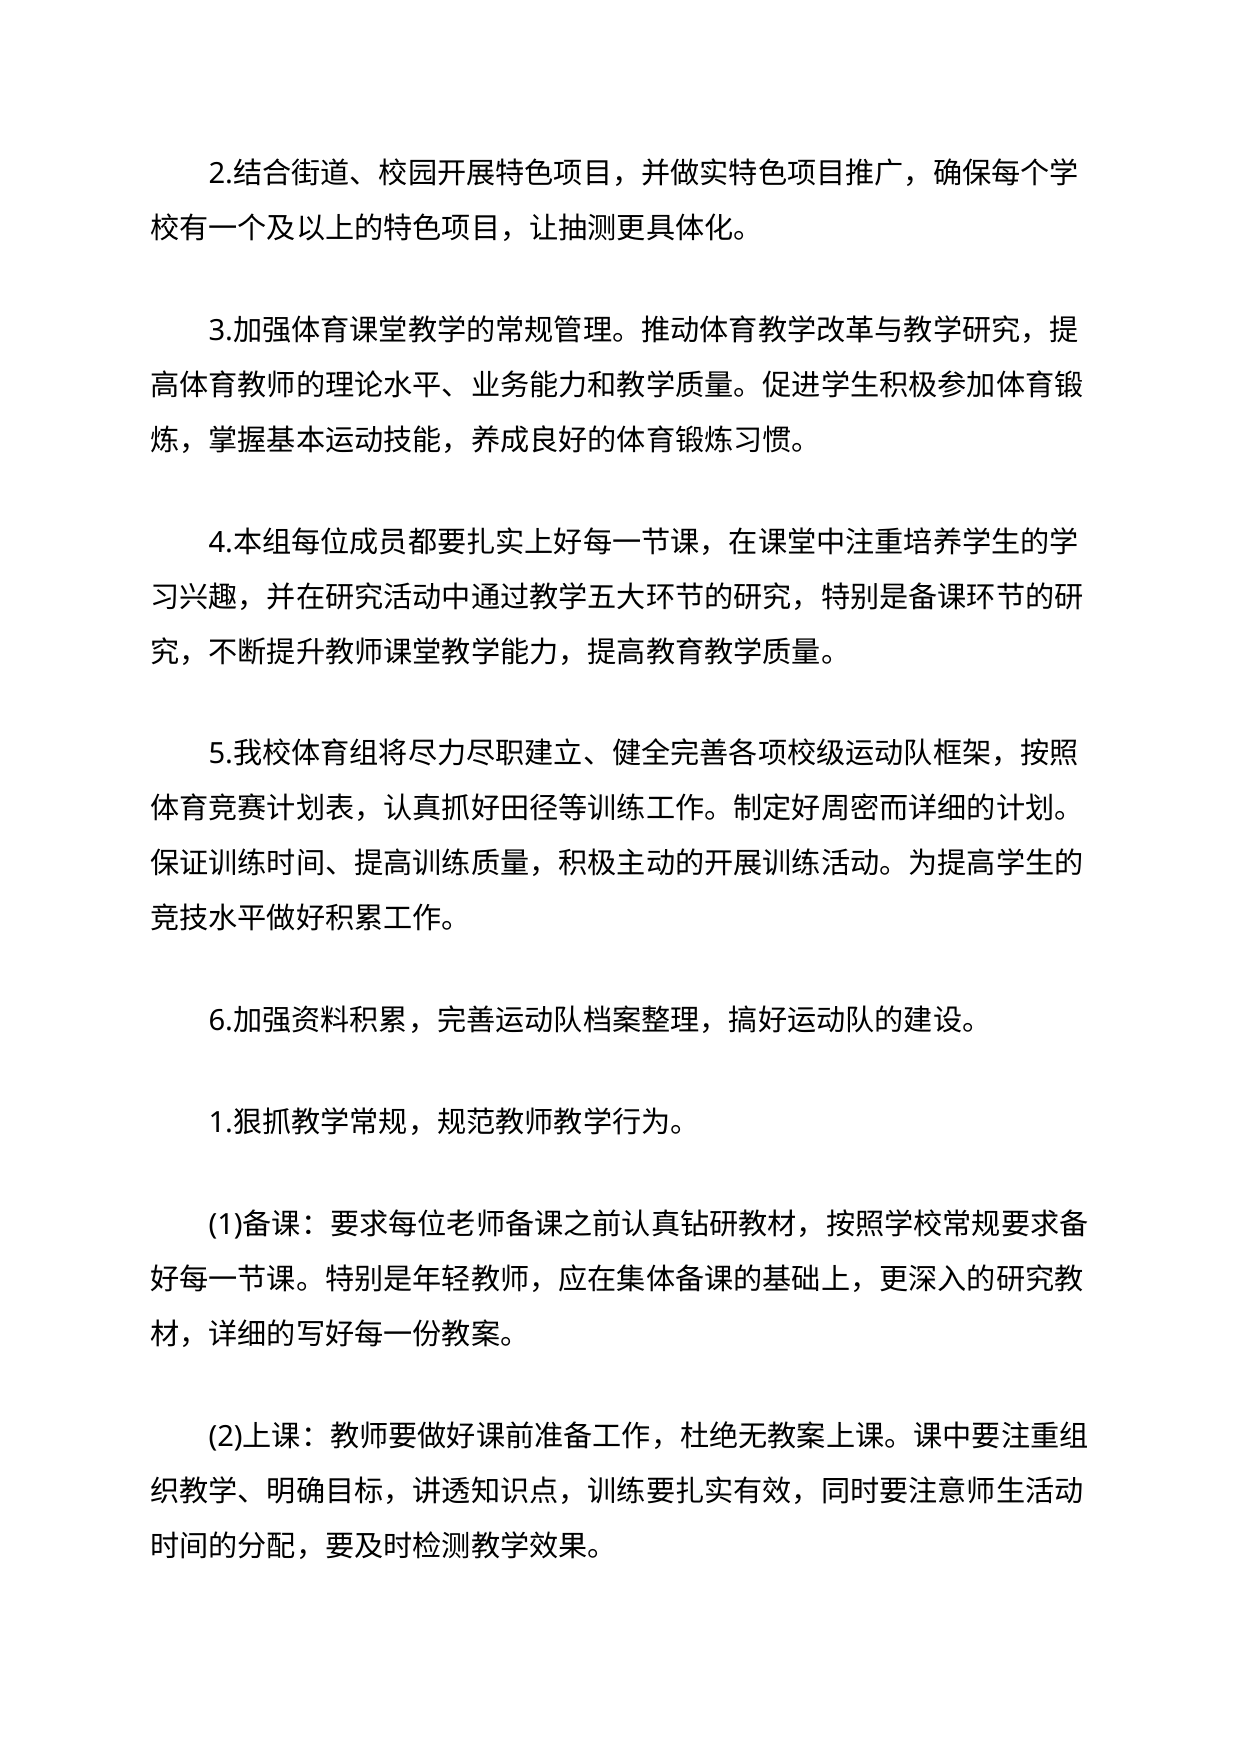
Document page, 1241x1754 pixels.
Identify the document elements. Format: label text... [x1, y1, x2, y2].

text (1)备课：要求每位老师备课之前认真钻研教材，按照学校常规要求备好每一节课。特别是年轻教师，应在集体备课的基础上，更深入的研究教材，详细的写好每一份教案。 [150, 1201, 1090, 1353]
text 1.狠抓教学常规，规范教师教学行为。 [150, 1099, 1090, 1141]
text (2)上课：教师要做好课前准备工作，杜绝无教案上课。课中要注重组织教学、明确目标，讲透知识点，训练要扎实有效，同时要注意师生活动时间的分配，要及时检测教学效果。 [150, 1412, 1090, 1564]
text 3.加强体育课堂教学的常规管理。推动体育教学改革与教学研究，提高体育教师的理论水平、业务能力和教学质量。促进学生积极参加体育锻炼，掌握基本运动技能，养成良好的体育锻炼习惯。 [150, 307, 1090, 459]
text 4.本组每位成员都要扎实上好每一节课，在课堂中注重培养学生的学习兴趣，并在研究活动中通过教学五大环节的研究，特别是备课环节的研究，不断提升教师课堂教学能力，提高教育教学质量。 [150, 518, 1090, 671]
text 5.我校体育组将尽力尽职建立、健全完善各项校级运动队框架，按照体育竞赛计划表，认真抓好田径等训练工作。制定好周密而详细的计划。保证训练时间、提高训练质量，积极主动的开展训练活动。为提高学生的竞技水平做好积累工作。 [150, 730, 1090, 937]
text 6.加强资料积累，完善运动队档案整理，搞好运动队的建设。 [150, 997, 1090, 1039]
text 2.结合街道、校园开展特色项目，并做实特色项目推广，确保每个学校有一个及以上的特色项目，让抽测更具体化。 [150, 150, 1090, 247]
